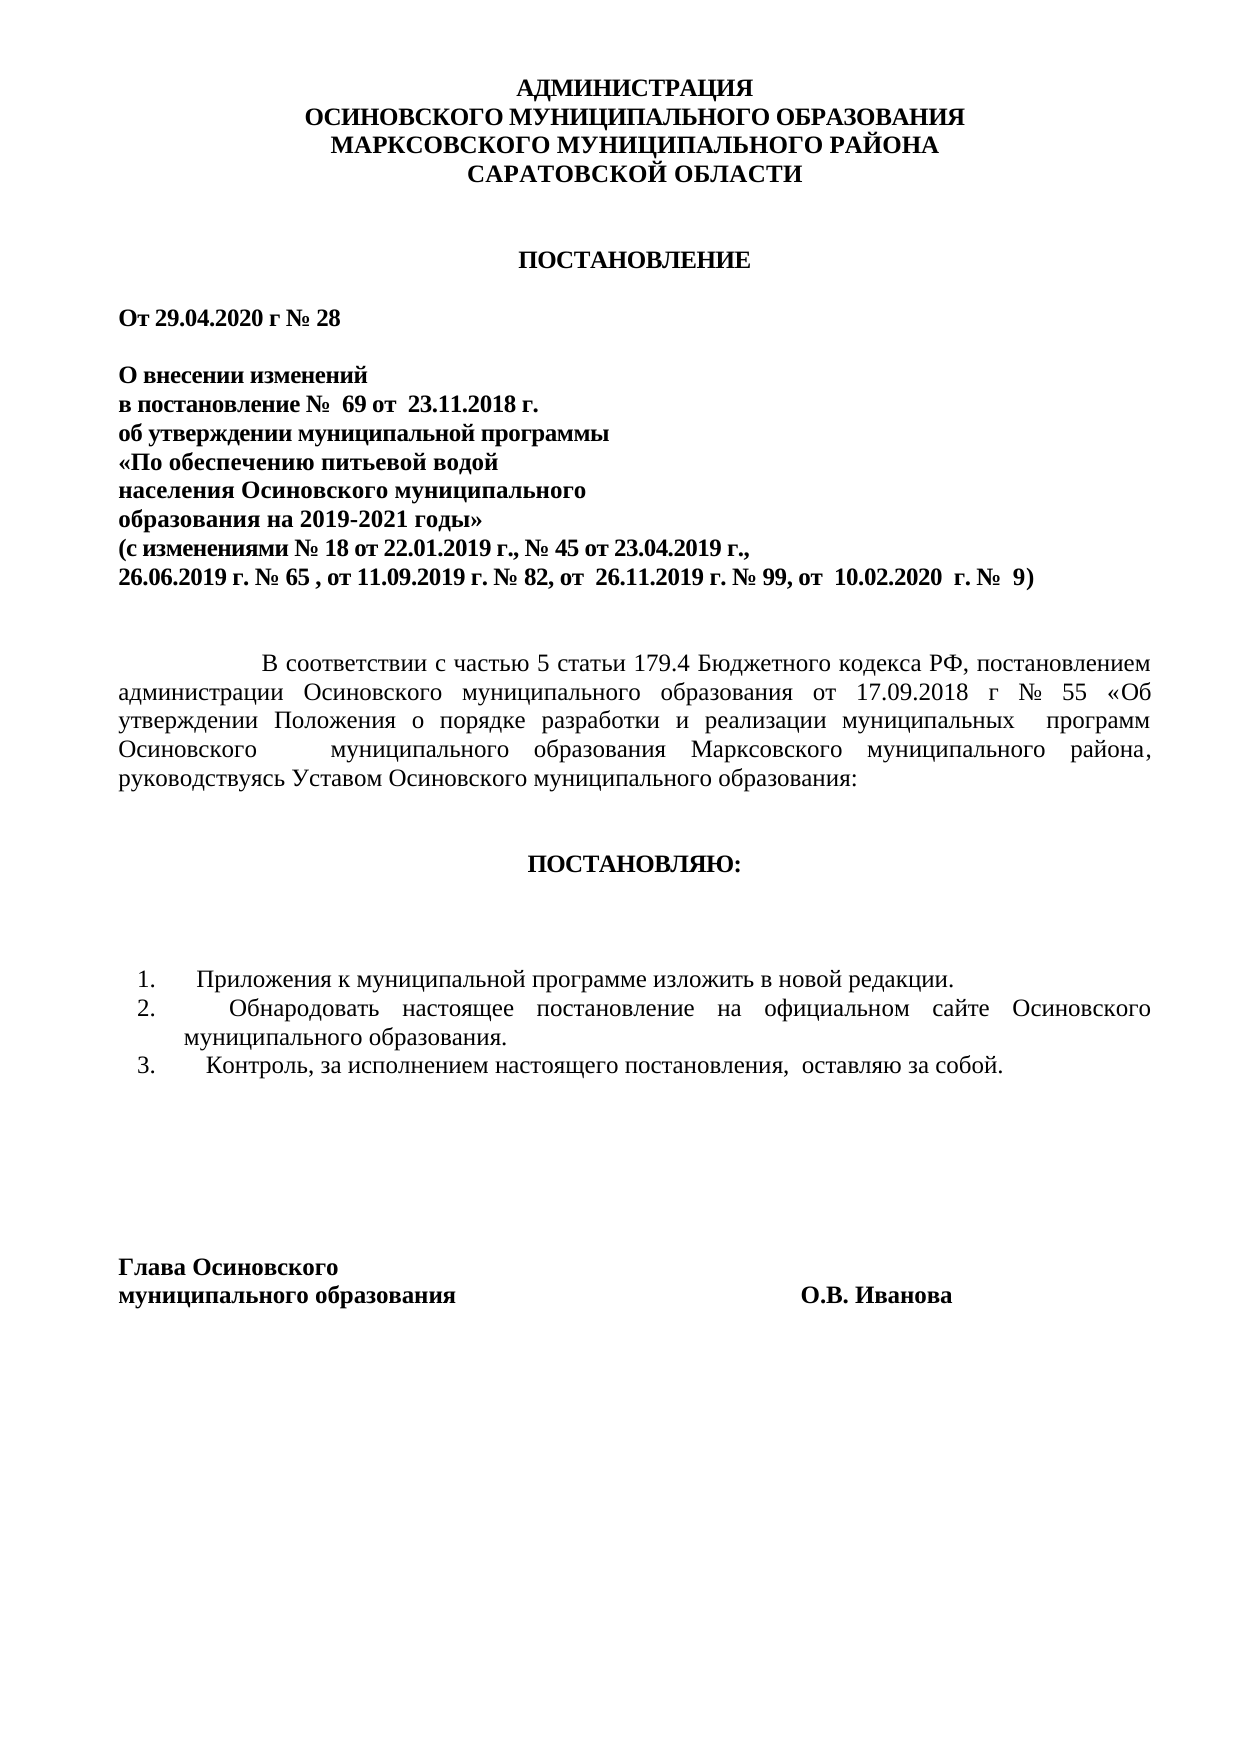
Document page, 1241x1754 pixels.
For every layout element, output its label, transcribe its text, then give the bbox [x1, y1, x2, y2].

text АДМИНИСТРАЦИЯ [118, 73, 1152, 102]
text ОСИНОВСКОГО МУНИЦИПАЛЬНОГО ОБРАЗОВАНИЯ [118, 102, 1152, 131]
text САРАТОВСКОЙ ОБЛАСТИ [118, 159, 1152, 188]
text О внесении изменений [118, 361, 1152, 389]
text населения Осиновского муниципального [118, 476, 1152, 504]
text (с изменениями № 18 от 22.01.2019 г., № 45 от 23.04.2019 г., [118, 533, 1152, 562]
text Глава Осиновского муниципального образования О.В. Иванова [118, 1252, 1152, 1309]
text образования на 2019-2021 годы» [118, 504, 1152, 533]
list Приложения к муниципальной программе изложить в новой редакции. [137, 964, 1152, 993]
text ПОСТАНОВЛЯЮ: [118, 849, 1152, 878]
list Обнародовать настоящее постановление на официальном сайте Осиновского муниципального образования. [137, 993, 1152, 1051]
text ПОСТАНОВЛЕНИЕ [118, 246, 1152, 274]
text В соответствии с частью 5 статьи 179.4 Бюджетного кодекса РФ, постановлением администрации Осиновского муниципального образования от 17.09.2018 г № 55 «Об утверждении Положения о порядке разработки и реализации муниципальных программ Осиновского муниципального образования Марксовского муниципального района, руководствуясь Уставом Осиновского муниципального образования: [118, 648, 1152, 792]
text в постановление № 69 от 23.11.2018 г. об утверждении муниципальной программы [118, 389, 1152, 447]
text 3. Контроль, за исполнением настоящего постановления, оставляю за собой. [118, 1051, 1152, 1079]
text 26.06.2019 г. № 65 , от 11.09.2019 г. № 82, от 26.11.2019 г. № 99, от 10.02.2020 г. № 9) [118, 562, 1152, 591]
text МАРКСОВСКОГО МУНИЦИПАЛЬНОГО РАЙОНА [118, 131, 1152, 159]
text «По обеспечению питьевой водой [118, 447, 1152, 476]
text От 29.04.2020 г № 28 [118, 303, 1152, 332]
